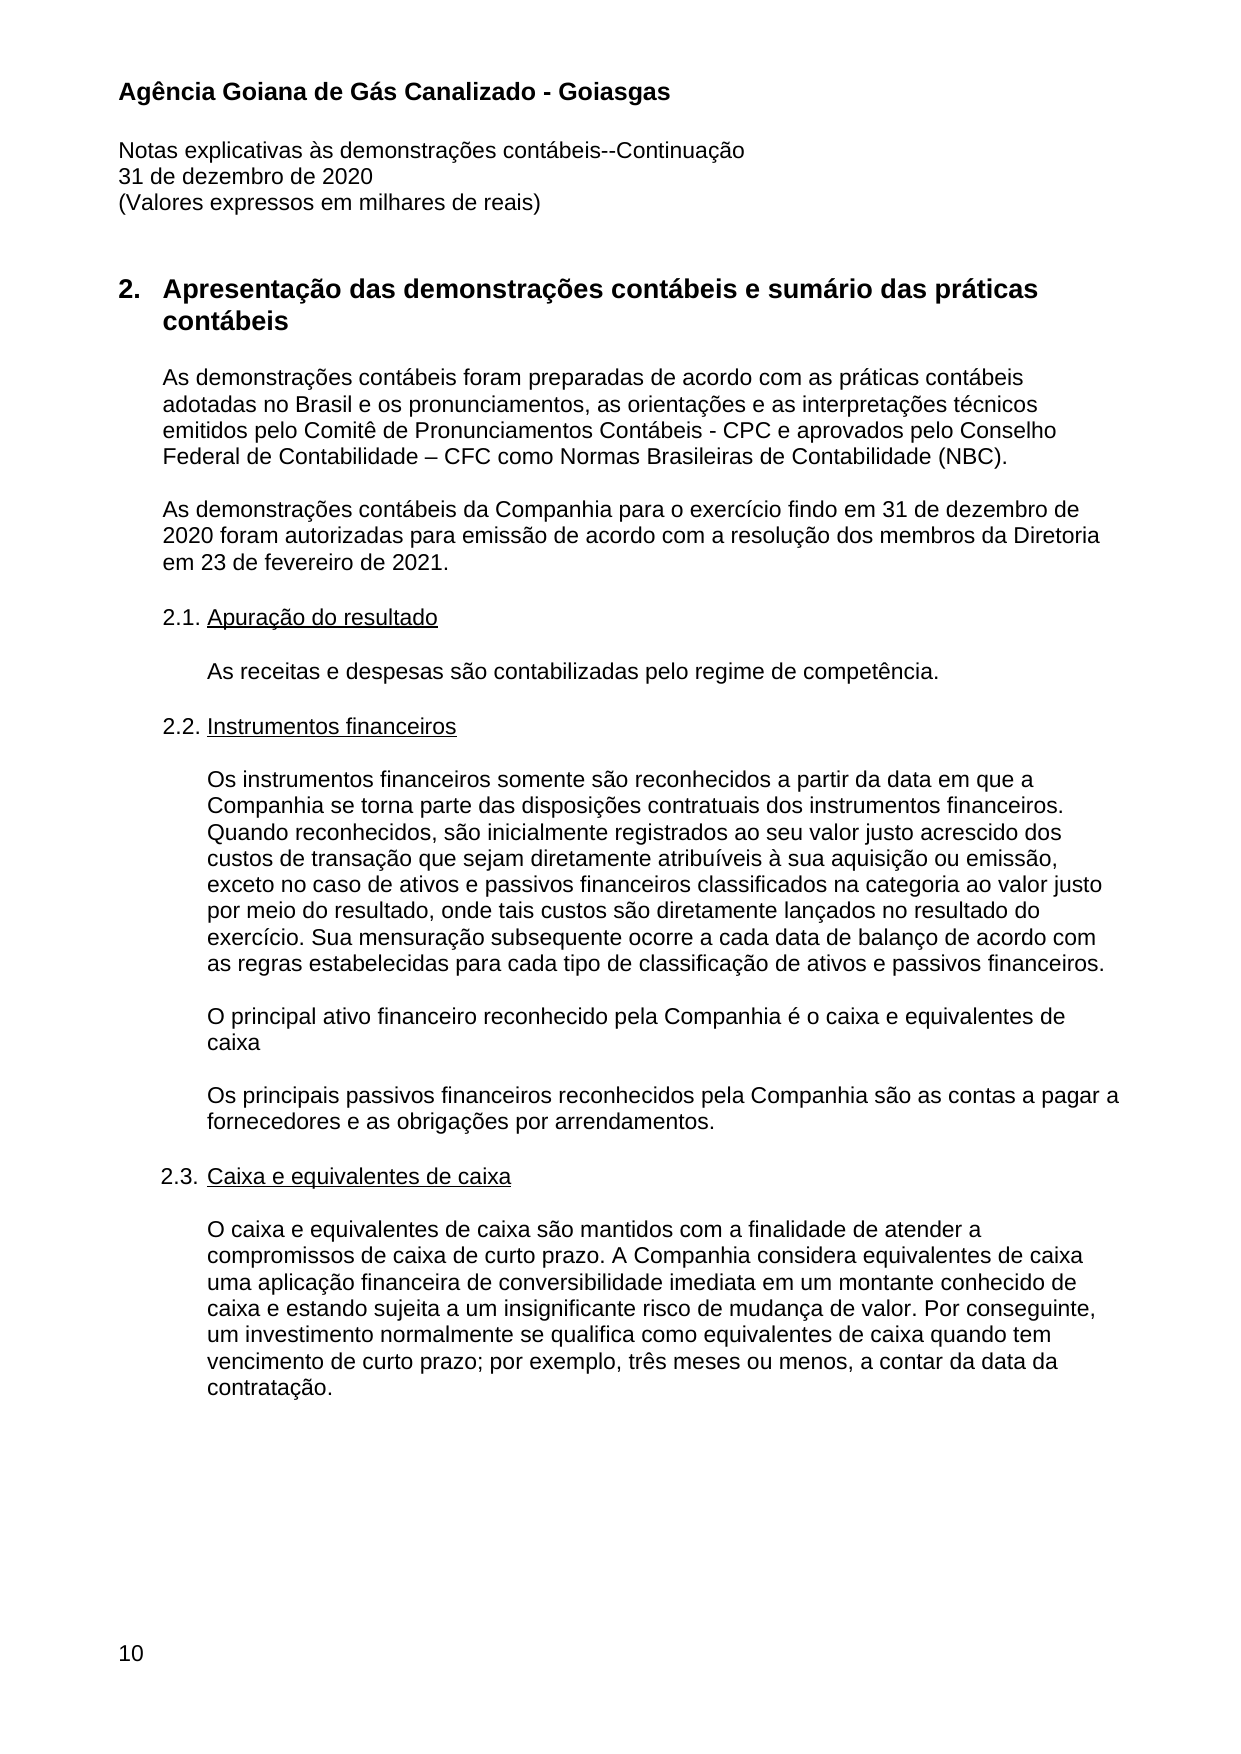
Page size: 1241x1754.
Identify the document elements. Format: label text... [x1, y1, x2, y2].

text O caixa e equivalentes de caixa são mantidos com a finalidade de atender a compromissos de caixa de curto prazo. A Companhia considera equivalentes de caixa uma aplicação financeira de conversibilidade imediata em um montante conhecido de caixa e estando sujeita a um insignificante risco de mudança de valor. Por conseguinte, um investimento normalmente se qualifica como equivalentes de caixa quando tem vencimento de curto prazo; por exemplo, três meses ou menos, a contar da data da contratação. [207, 1216, 1122, 1400]
text 2.1. Apuração do resultado [162, 603, 1122, 630]
text O principal ativo financeiro reconhecido pela Companhia é o caixa e equivalentes de caixa [207, 1003, 1122, 1056]
text Os principais passivos financeiros reconhecidos pela Companhia são as contas a pagar a fornecedores e as obrigações por arrendamentos. [207, 1082, 1122, 1135]
text As receitas e despesas são contabilizadas pelo regime de competência. [207, 658, 1122, 684]
subtitle As demonstrações contábeis da Companhia para o exercício findo em 31 de dezembro de 2020 foram autorizadas para emissão de acordo com a resolução dos membros da Diretoria em 23 de fevereiro de 2021. [162, 496, 1122, 575]
text As demonstrações contábeis foram preparadas de acordo com as práticas contábeis adotadas no Brasil e os pronunciamentos, as orientações e as interpretações técnicos emitidos pelo Comitê de Pronunciamentos Contábeis - CPC e aprovados pelo Conselho Federal de Contabilidade – CFC como Normas Brasileiras de Contabilidade (NBC). [162, 364, 1122, 469]
subtitle 2.3. Caixa e equivalentes de caixa [148, 1163, 1058, 1189]
text 2.2. Instrumentos financeiros [162, 713, 1122, 739]
text Os instrumentos financeiros somente são reconhecidos a partir da data em que a Companhia se torna parte das disposições contratuais dos instrumentos financeiros. Quando reconhecidos, são inicialmente registrados ao seu valor justo acrescido dos custos de transação que sejam diretamente atribuíveis à sua aquisição ou emissão, exceto no caso de ativos e passivos financeiros classificados na categoria ao valor justo por meio do resultado, onde tais custos são diretamente lançados no resultado do exercício. Sua mensuração subsequente ocorre a cada data de balanço de acordo com as regras estabelecidas para cada tipo de classificação de ativos e passivos financeiros. [207, 766, 1122, 977]
list Apresentação das demonstrações contábeis e sumário das práticas contábeis [118, 273, 1093, 336]
